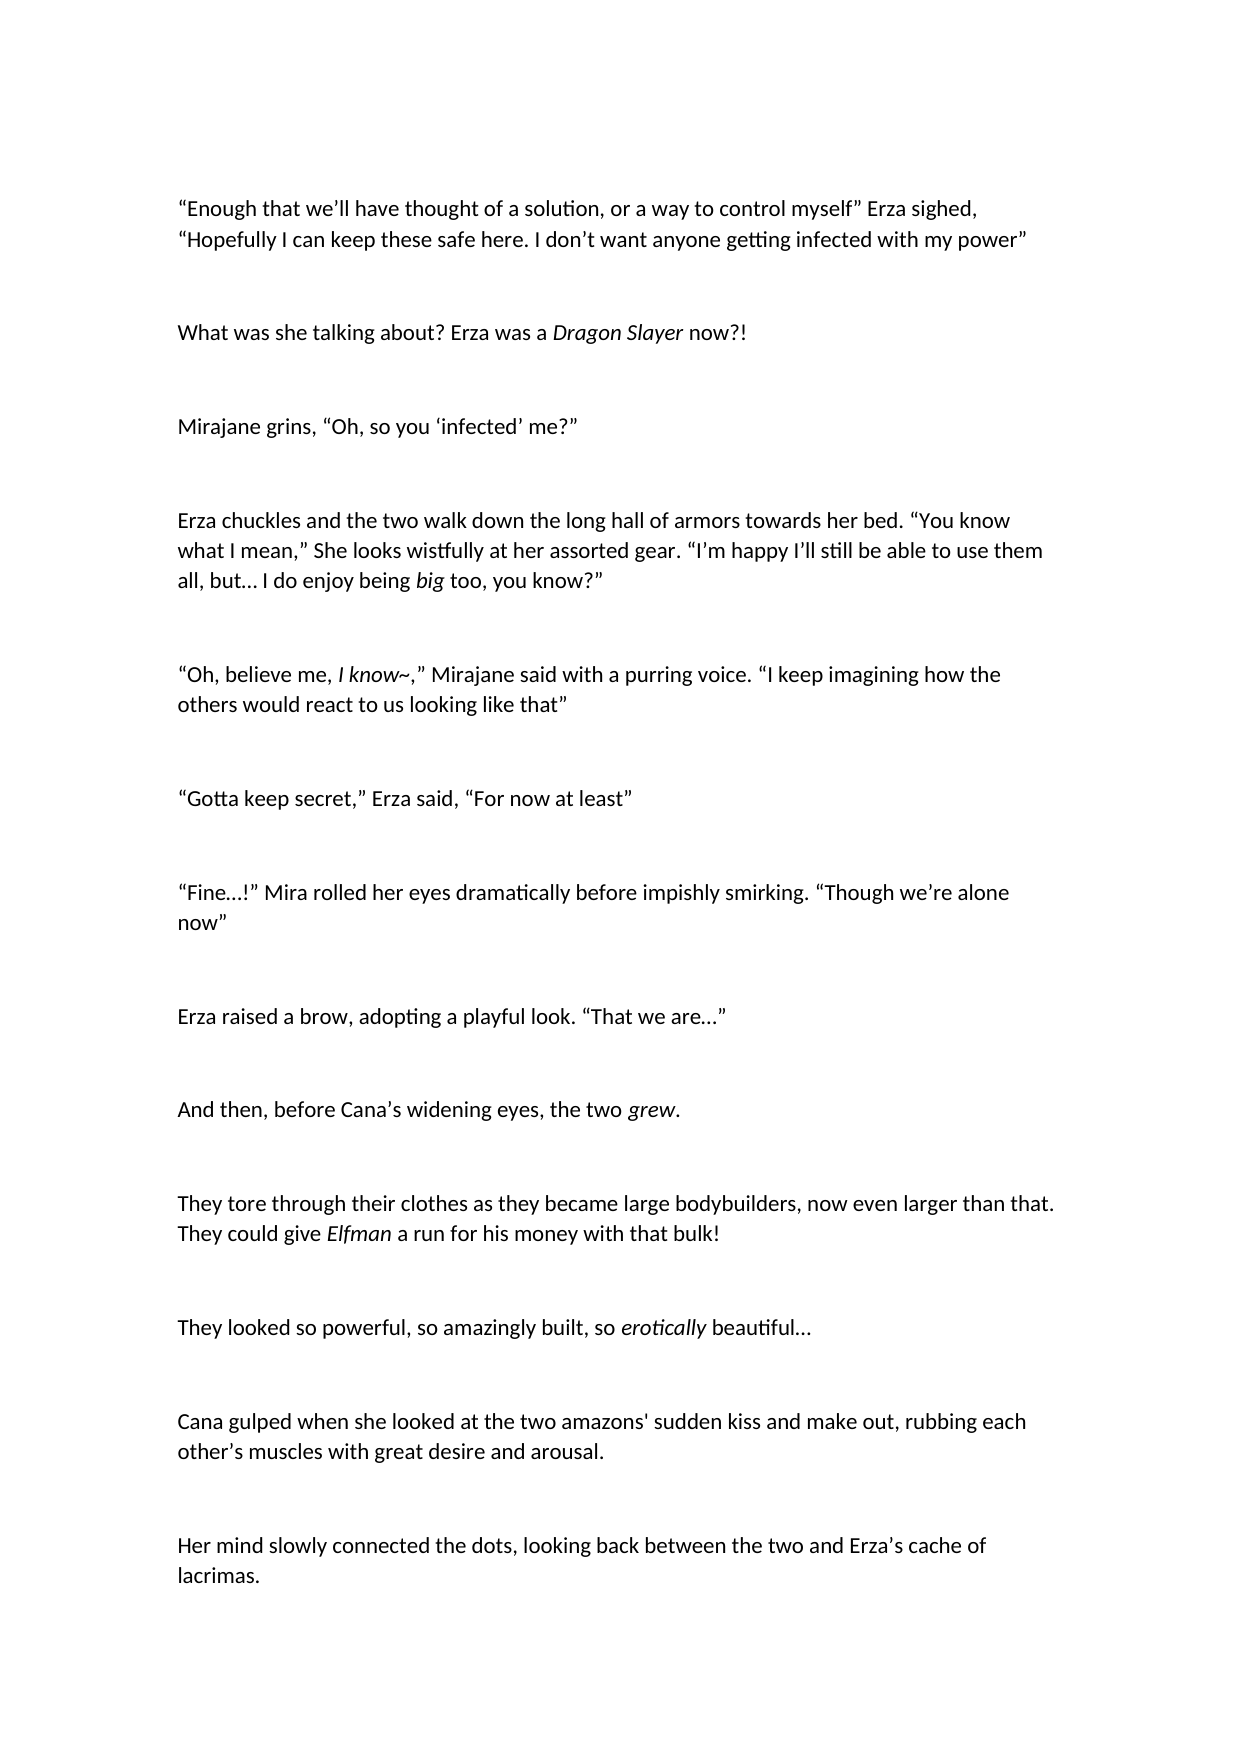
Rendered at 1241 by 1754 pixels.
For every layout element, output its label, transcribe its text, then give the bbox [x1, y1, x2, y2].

text “Enough that we’ll have thought of a solution, or a way to control myself” Erza sighed, “Hopefully I can keep these safe here. I don’t want anyone getting infected with my power” [177, 194, 1063, 253]
text Her mind slowly connected the dots, looking back between the two and Erza’s cache of lacrimas. [177, 1531, 1063, 1589]
text “Fine…!” Mira rolled her eyes dramatically before impishly smirking. “Though we’re alone now” [177, 878, 1063, 936]
text They looked so powerful, so amazingly built, so erotically beautiful… [177, 1313, 1063, 1341]
text Erza chuckles and the two walk down the long hall of armors towards her bed. “You know what I mean,” She looks wistfully at her assorted gear. “I’m happy I’ll still be able to use them all, but… I do enjoy being big too, you know?” [177, 506, 1063, 594]
text They tore through their clothes as they became large bodybuilders, now even larger than that. They could give Elfman a run for his money with that bulk! [177, 1189, 1063, 1247]
text “Gotta keep secret,” Erza said, “For now at least” [177, 784, 1063, 812]
text What was she talking about? Erza was a Dragon Slayer now?! [177, 318, 1063, 346]
text Mirajane grins, “Oh, so you ‘infected’ me?” [177, 412, 1063, 440]
text Cana gulped when she looked at the two amazons' sudden kiss and make out, rubbing each other’s muscles with great desire and arousal. [177, 1407, 1063, 1465]
text Erza raised a brow, adopting a playful look. “That we are…” [177, 1002, 1063, 1030]
text “Oh, believe me, I know~,” Mirajane said with a purring voice. “I keep imagining how the others would react to us looking like that” [177, 660, 1063, 718]
text And then, before Cana’s widening eyes, the two grew. [177, 1096, 1063, 1123]
